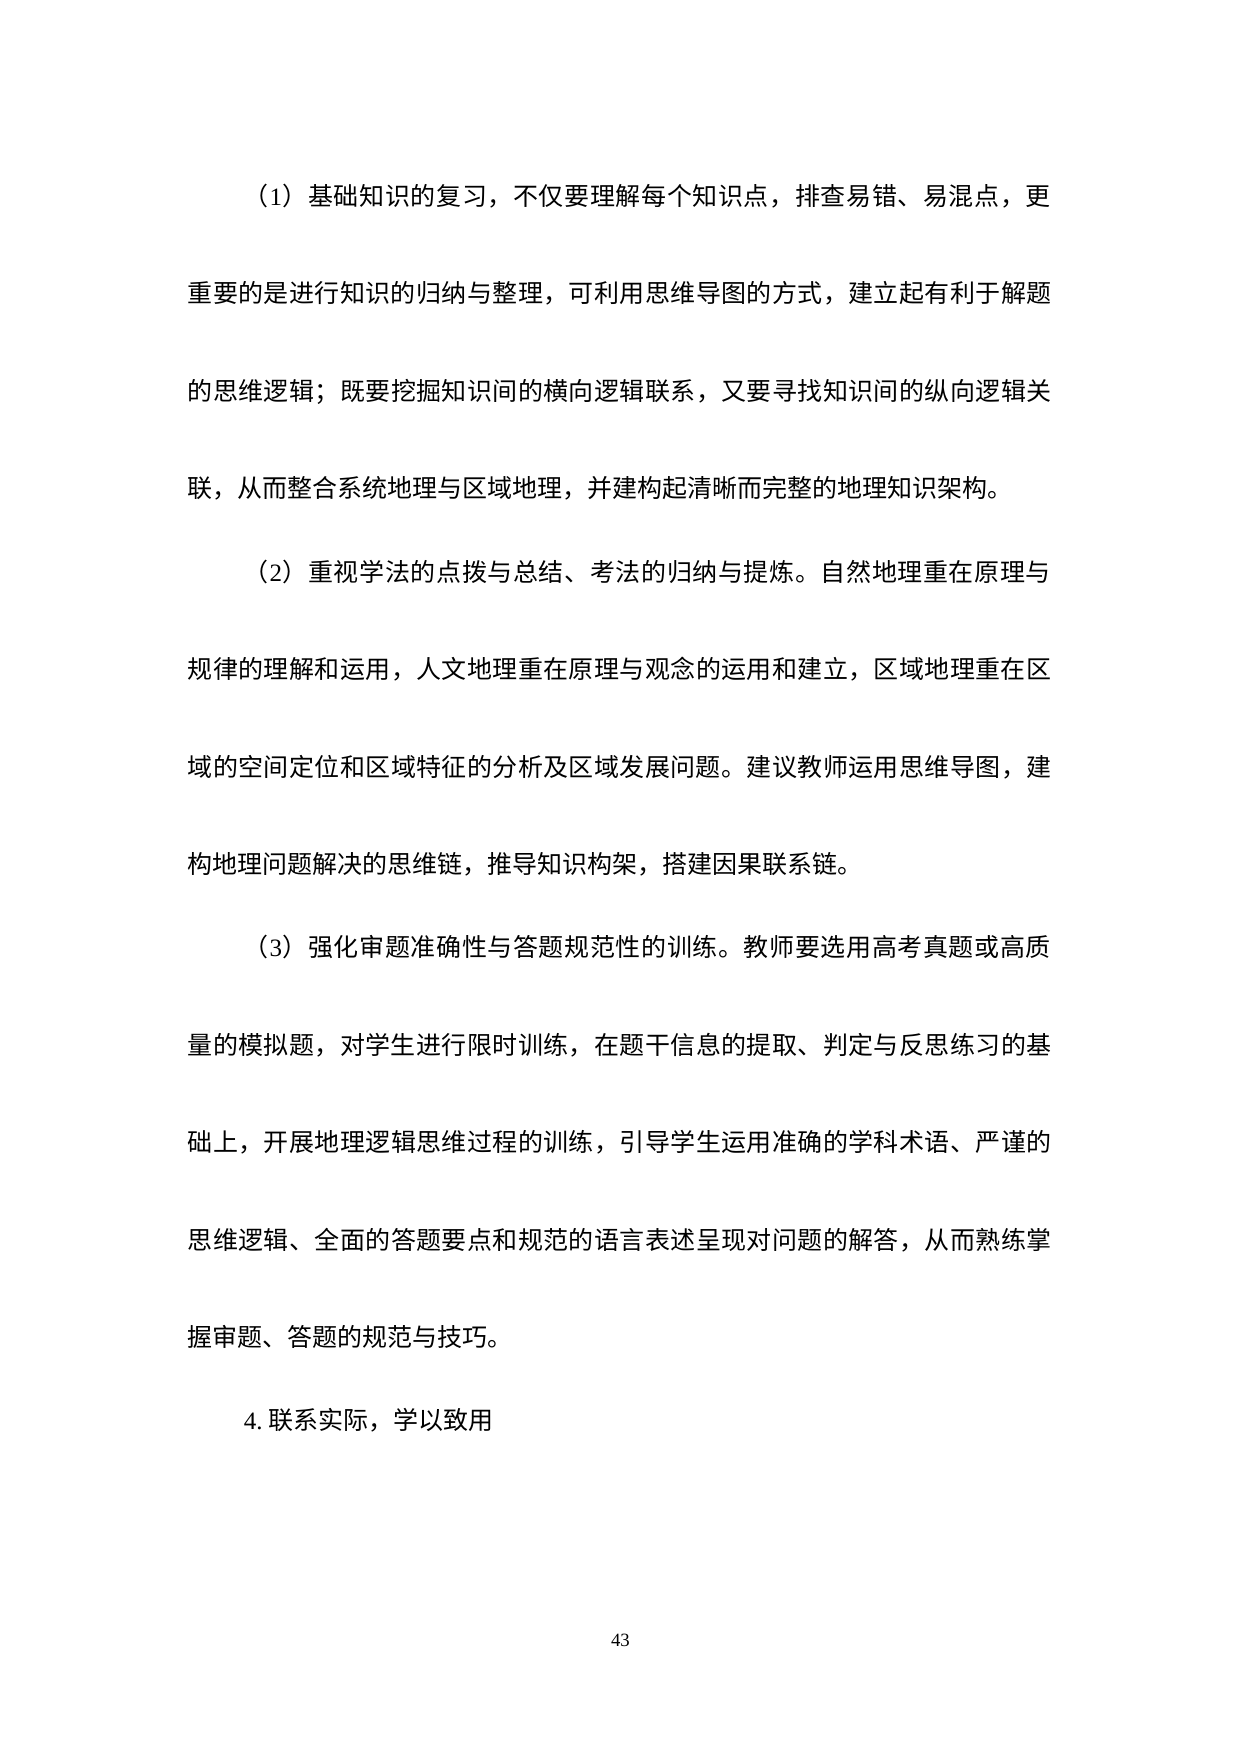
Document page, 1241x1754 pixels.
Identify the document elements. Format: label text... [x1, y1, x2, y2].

text （3）强化审题准确性与答题规范性的训练。教师要选用高考真题或高质量的模拟题，对学生进行限时训练，在题干信息的提取、判定与反思练习的基础上，开展地理逻辑思维过程的训练，引导学生运用准确的学科术语、严谨的思维逻辑、全面的答题要点和规范的语言表述呈现对问题的解答，从而熟练掌握审题、答题的规范与技巧。 [187, 913, 1053, 1368]
text 4. 联系实际，学以致用 [187, 1386, 1053, 1451]
text （1）基础知识的复习，不仅要理解每个知识点，排查易错、易混点，更重要的是进行知识的归纳与整理，可利用思维导图的方式，建立起有利于解题的思维逻辑；既要挖掘知识间的横向逻辑联系，又要寻找知识间的纵向逻辑关联，从而整合系统地理与区域地理，并建构起清晰而完整的地理知识架构。 [187, 162, 1053, 519]
text （2）重视学法的点拨与总结、考法的归纳与提炼。自然地理重在原理与规律的理解和运用，人文地理重在原理与观念的运用和建立，区域地理重在区域的空间定位和区域特征的分析及区域发展问题。建议教师运用思维导图，建构地理问题解决的思维链，推导知识构架，搭建因果联系链。 [187, 538, 1053, 895]
